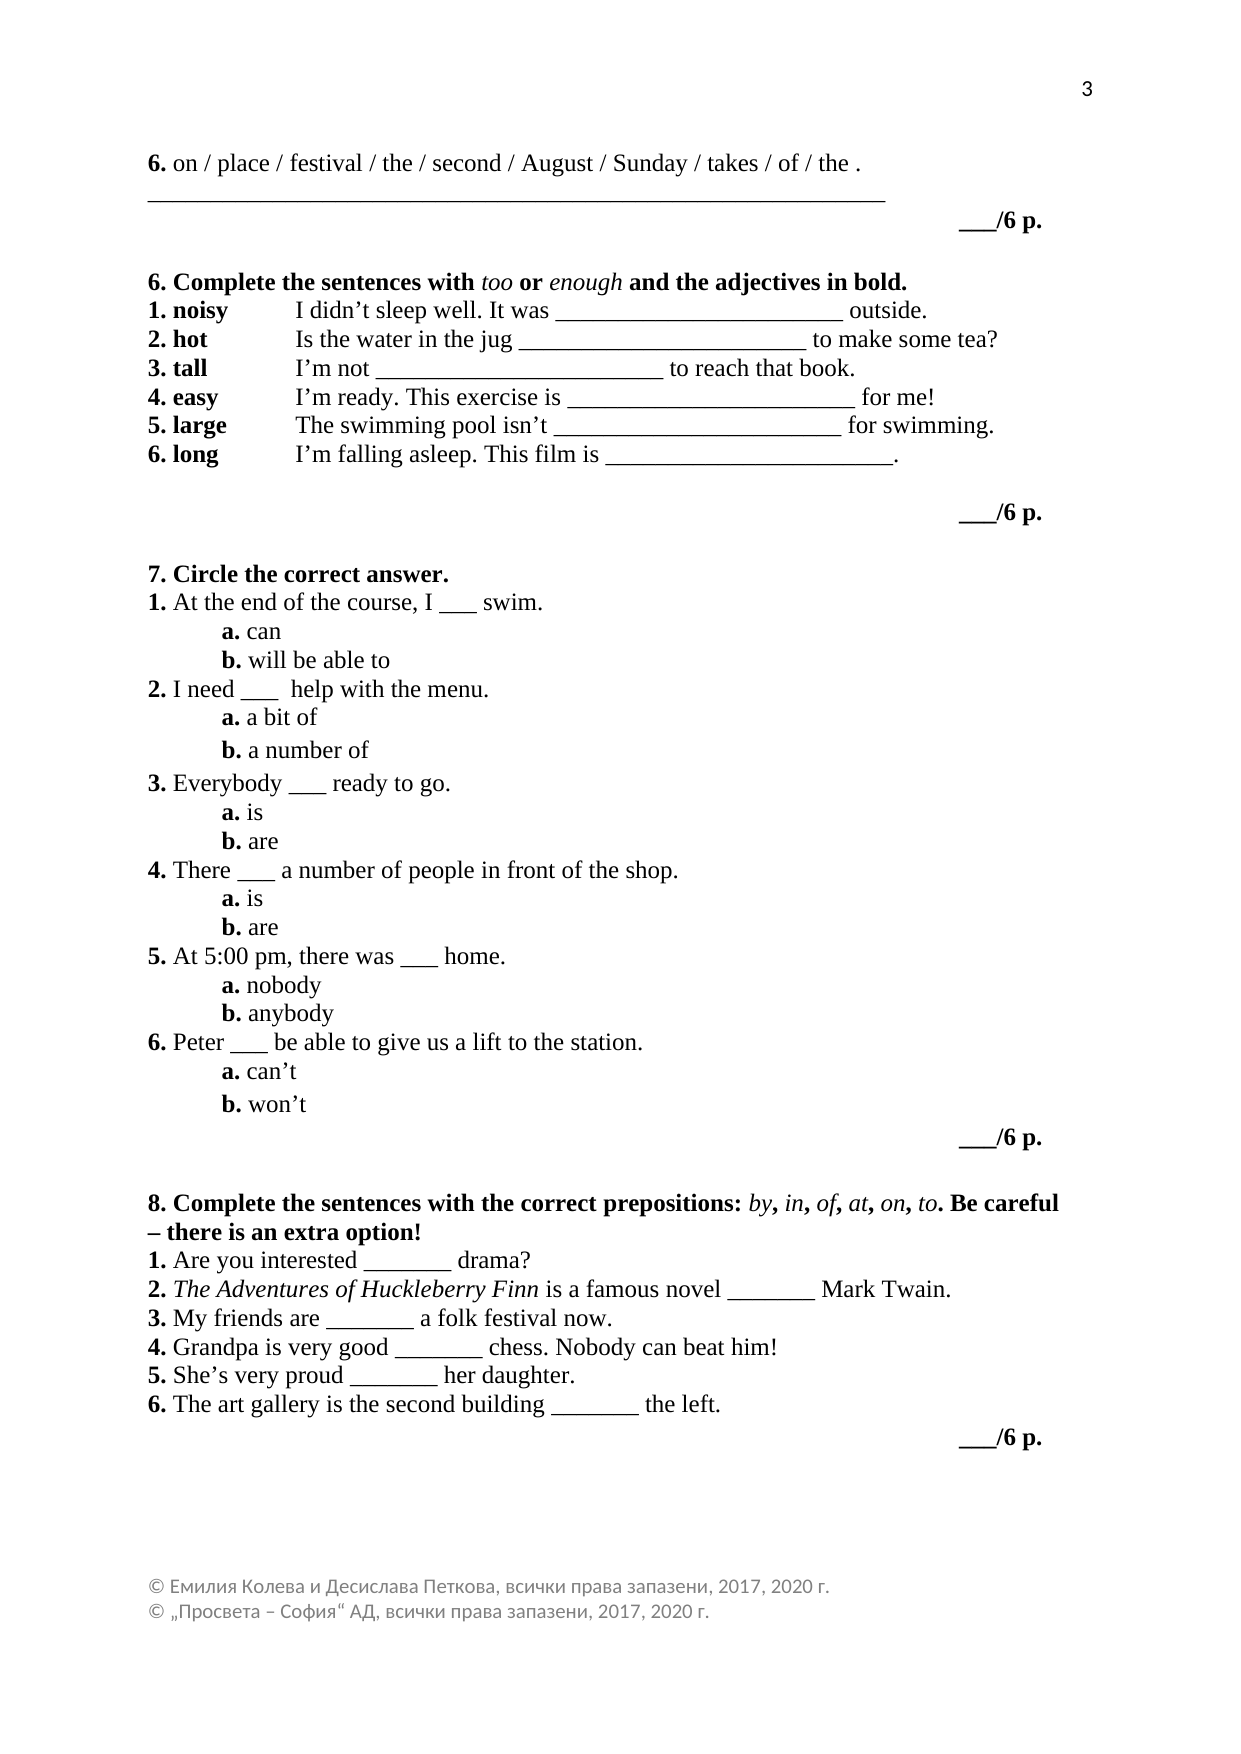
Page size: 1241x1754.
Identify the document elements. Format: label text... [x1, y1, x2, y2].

text 5. At 5:00 pm, there was ___ home. [148, 941, 1093, 970]
text 6. The art gallery is the second building _______ the left. [148, 1389, 1093, 1418]
text – there is an extra option! [148, 1217, 1093, 1246]
text ___/6 p. [885, 497, 1093, 526]
text 3. Everybody ___ ready to go. [148, 768, 1093, 797]
text a. can [148, 616, 1093, 645]
text 3. tall I’m not _______________________ to reach that book. [148, 353, 1093, 382]
text 2. hot Is the water in the jug _______________________ to make some tea? [148, 324, 1093, 353]
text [148, 176, 1093, 205]
text 4. easy I’m ready. This exercise is _______________________ for me! [148, 382, 1093, 411]
text 6. on / place / festival / the / second / August / Sunday / takes / of / the . [148, 148, 1093, 176]
text 6. Peter ___ be able to give us a lift to the station. [148, 1027, 1093, 1056]
text 5. large The swimming pool isn’t _______________________ for swimming. [148, 411, 1093, 439]
text a. is [148, 883, 1093, 912]
text ___/6 p. [885, 1122, 1093, 1151]
text 1. noisy I didn’t sleep well. It was _______________________ outside. [148, 296, 1093, 324]
text 2. The Adventures of Huckleberry Finn is a famous novel _______ Mark Twain. [148, 1274, 1093, 1303]
text 6. Complete the sentences with too or enough and the adjectives in bold. [148, 267, 1093, 296]
text 2. I need ___ help with the menu. [148, 674, 1093, 702]
text 5. She’s very proud _______ her daughter. [148, 1361, 1093, 1389]
text 1. Are you interested _______ drama? [148, 1246, 1093, 1274]
text 8. Complete the sentences with the correct prepositions: by, in, of, at, on, to. Be careful [148, 1188, 1093, 1217]
text a. can’t [148, 1056, 1093, 1085]
text ___/6 p. [885, 205, 1093, 234]
text 7. Circle the correct answer. [148, 559, 1093, 587]
text 4. Grandpa is very good _______ chess. Nobody can beat him! [148, 1332, 1093, 1361]
text b. won’t [148, 1089, 1093, 1118]
text b. will be able to [148, 645, 1093, 674]
text ___/6 p. [885, 1422, 1093, 1451]
text a. nobody [148, 970, 1093, 998]
text 1. At the end of the course, I ___ swim. [148, 587, 1093, 616]
text b. are [148, 826, 1093, 855]
text 3. My friends are _______ a folk festival now. [148, 1303, 1093, 1332]
text a. is [148, 797, 1093, 826]
text 6. long I’m falling asleep. This film is _______________________. [148, 439, 1093, 468]
text b. anybody [148, 998, 1093, 1027]
text b. are [148, 912, 1093, 941]
text a. a bit of [148, 702, 1093, 731]
text b. a number of [148, 735, 1093, 764]
text 4. There ___ a number of people in front of the shop. [148, 855, 1093, 883]
